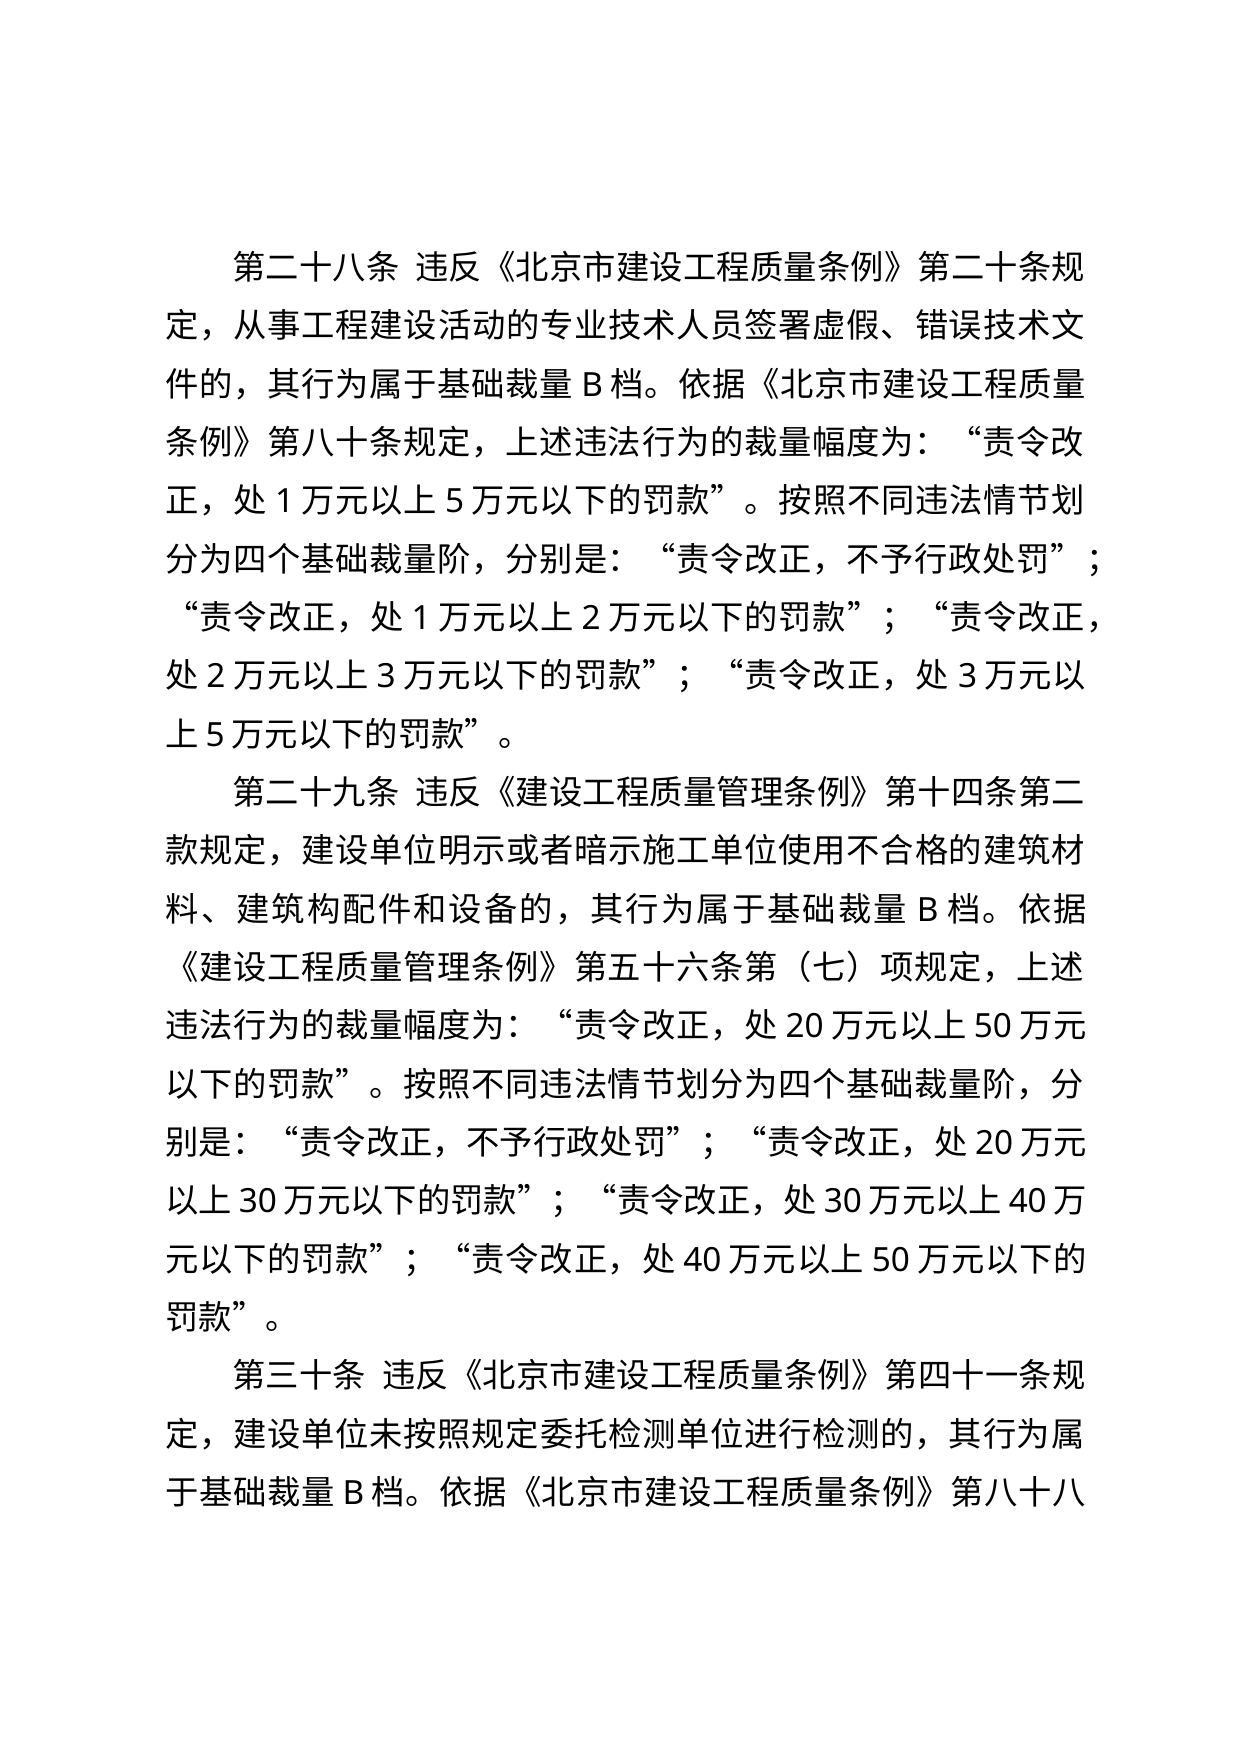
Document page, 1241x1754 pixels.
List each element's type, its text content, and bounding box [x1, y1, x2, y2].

text 第二十九条 违反《建设工程质量管理条例》第十四条第二款规定，建设单位明示或者暗示施工单位使用不合格的建筑材料、建筑构配件和设备的，其行为属于基础裁量B档。依据《建设工程质量管理条例》第五十六条第（七）项规定，上述违法行为的裁量幅度为：“责令改正，处20万元以上50万元以下的罚款”。按照不同违法情节划分为四个基础裁量阶，分别是：“责令改正，不予行政处罚”；“责令改正，处20万元以上30万元以下的罚款”；“责令改正，处30万元以上40万元以下的罚款”；“责令改正，处40万元以上50万元以下的罚款”。 [165, 758, 1087, 1341]
text 第二十八条 违反《北京市建设工程质量条例》第二十条规定，从事工程建设活动的专业技术人员签署虚假、错误技术文件的，其行为属于基础裁量B档。依据《北京市建设工程质量条例》第八十条规定，上述违法行为的裁量幅度为：“责令改正，处1万元以上5万元以下的罚款”。按照不同违法情节划分为四个基础裁量阶，分别是：“责令改正，不予行政处罚”；“责令改正，处1万元以上2万元以下的罚款”；“责令改正，处2万元以上3万元以下的罚款”；“责令改正，处3万元以上5万元以下的罚款”。 [165, 233, 1087, 758]
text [165, 1341, 1087, 1516]
